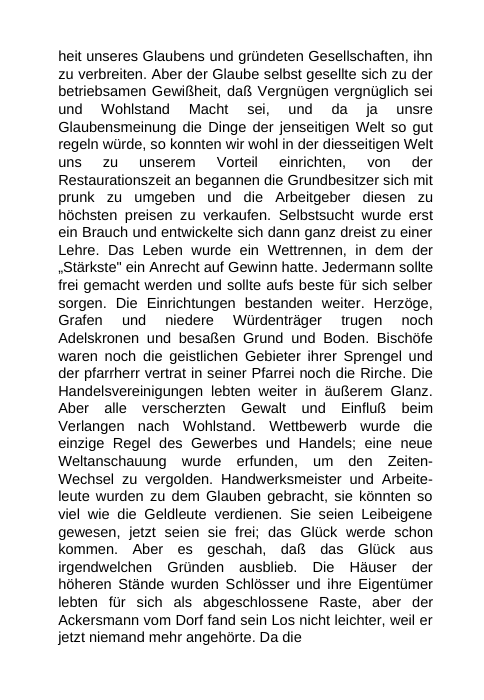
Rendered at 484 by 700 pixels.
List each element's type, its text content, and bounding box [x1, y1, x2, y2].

text heit unseres Glaubens und gründeten Gesellschaften, ihn zu verbreiten. Aber der Glaube selbst gesellte sich zu der betriebsamen Gewißheit, daß Vergnügen vergnüglich sei und Wohlstand Macht sei, und da ja unsre Glaubensmeinung die Dinge der jenseitigen Welt so gut regeln würde, so konnten wir wohl in der diesseitigen Welt uns zu unserem Vorteil einrichten, von der Restaurationszeit an begannen die Grundbesitzer sich mit prunk zu umgeben und die Arbeitgeber diesen zu höchsten preisen zu verkaufen. Selbstsucht wurde erst ein Brauch und entwickelte sich dann ganz dreist zu einer Lehre. Das Leben wurde ein Wettrennen, in dem der „Stärkste" ein Anrecht auf Gewinn hatte. Jedermann sollte frei gemacht werden und sollte aufs beste für sich selber sorgen. Die Einrichtungen bestanden weiter. Herzöge, Grafen und niedere Würdenträger trugen noch Adelskronen und besaßen Grund und Boden. Bischöfe waren noch die geistlichen Gebieter ihrer Sprengel und der pfarrherr vertrat in seiner Pfarrei noch die Rirche. Die Handelsvereinigungen lebten weiter in äußerem Glanz. Aber alle verscherzten Gewalt und Einfluß beim Verlangen nach Wohlstand. Wettbewerb wurde die einzige Regel des Gewerbes und Handels; eine neue Weltanschauung wurde erfunden, um den Zeiten- Wechsel zu vergolden. Handwerksmeister und Arbeite- leute wurden zu dem Glauben gebracht, sie könnten so viel wie die Geldleute verdienen. Sie seien Leibeigene gewesen, jetzt seien sie frei; das Glück werde schon kommen. Aber es geschah, daß das Glück aus irgendwelchen Gründen ausblieb. Die Häuser der höheren Stände wurden Schlösser und ihre Eigentümer lebten für sich als abgeschlossene Raste, aber der Ackersmann vom Dorf fand sein Los nicht leichter, weil er jetzt niemand mehr angehörte. Da die [58, 48, 433, 646]
